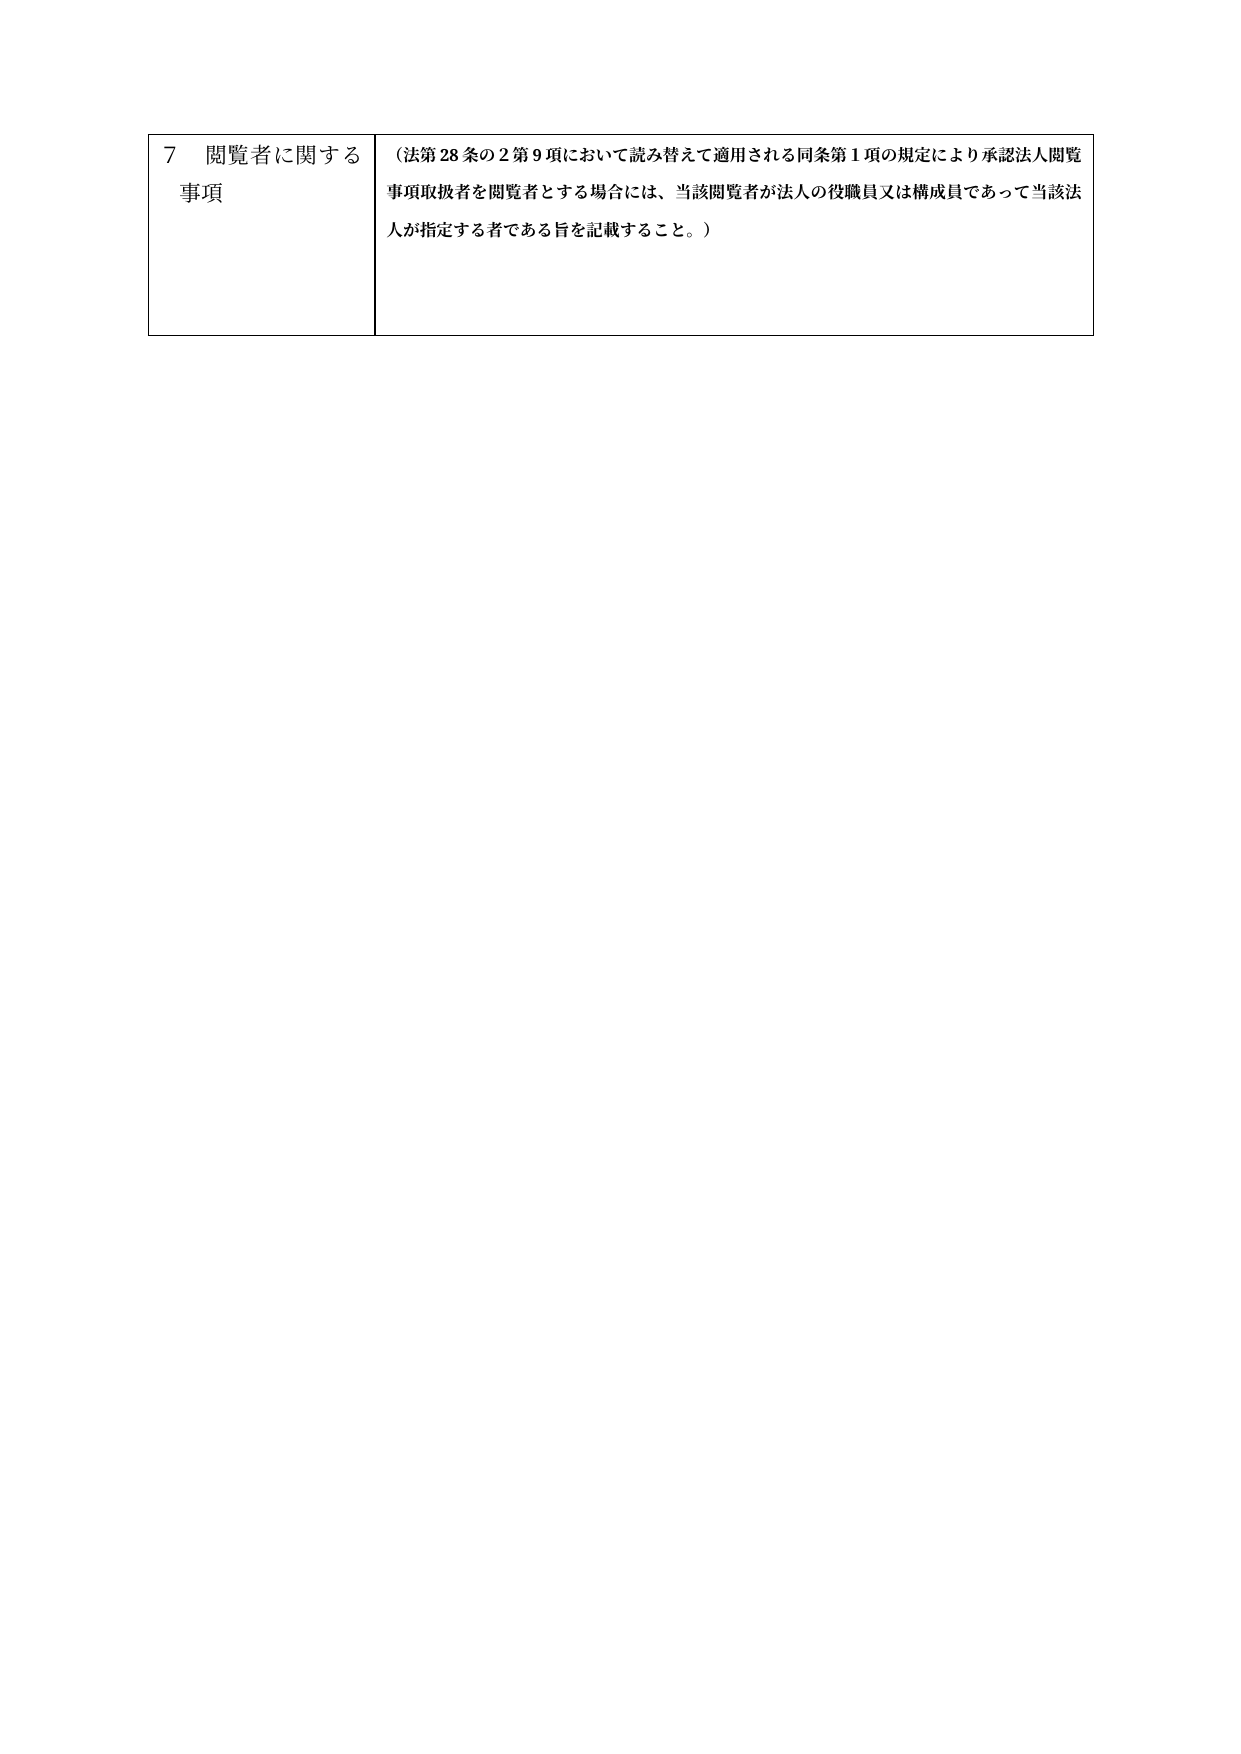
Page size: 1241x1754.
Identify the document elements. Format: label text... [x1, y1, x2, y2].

table_cell ７ 閲覧者に関する事項 [149, 135, 374, 334]
table_cell （法第28条の２第9項において読み替えて適用される同条第１項の規定により承認法人閲覧事項取扱者を閲覧者とする場合には、当該閲覧者が法人の役職員又は構成員であって当該法人が指定する者である旨を記載すること。） [376, 135, 1093, 334]
